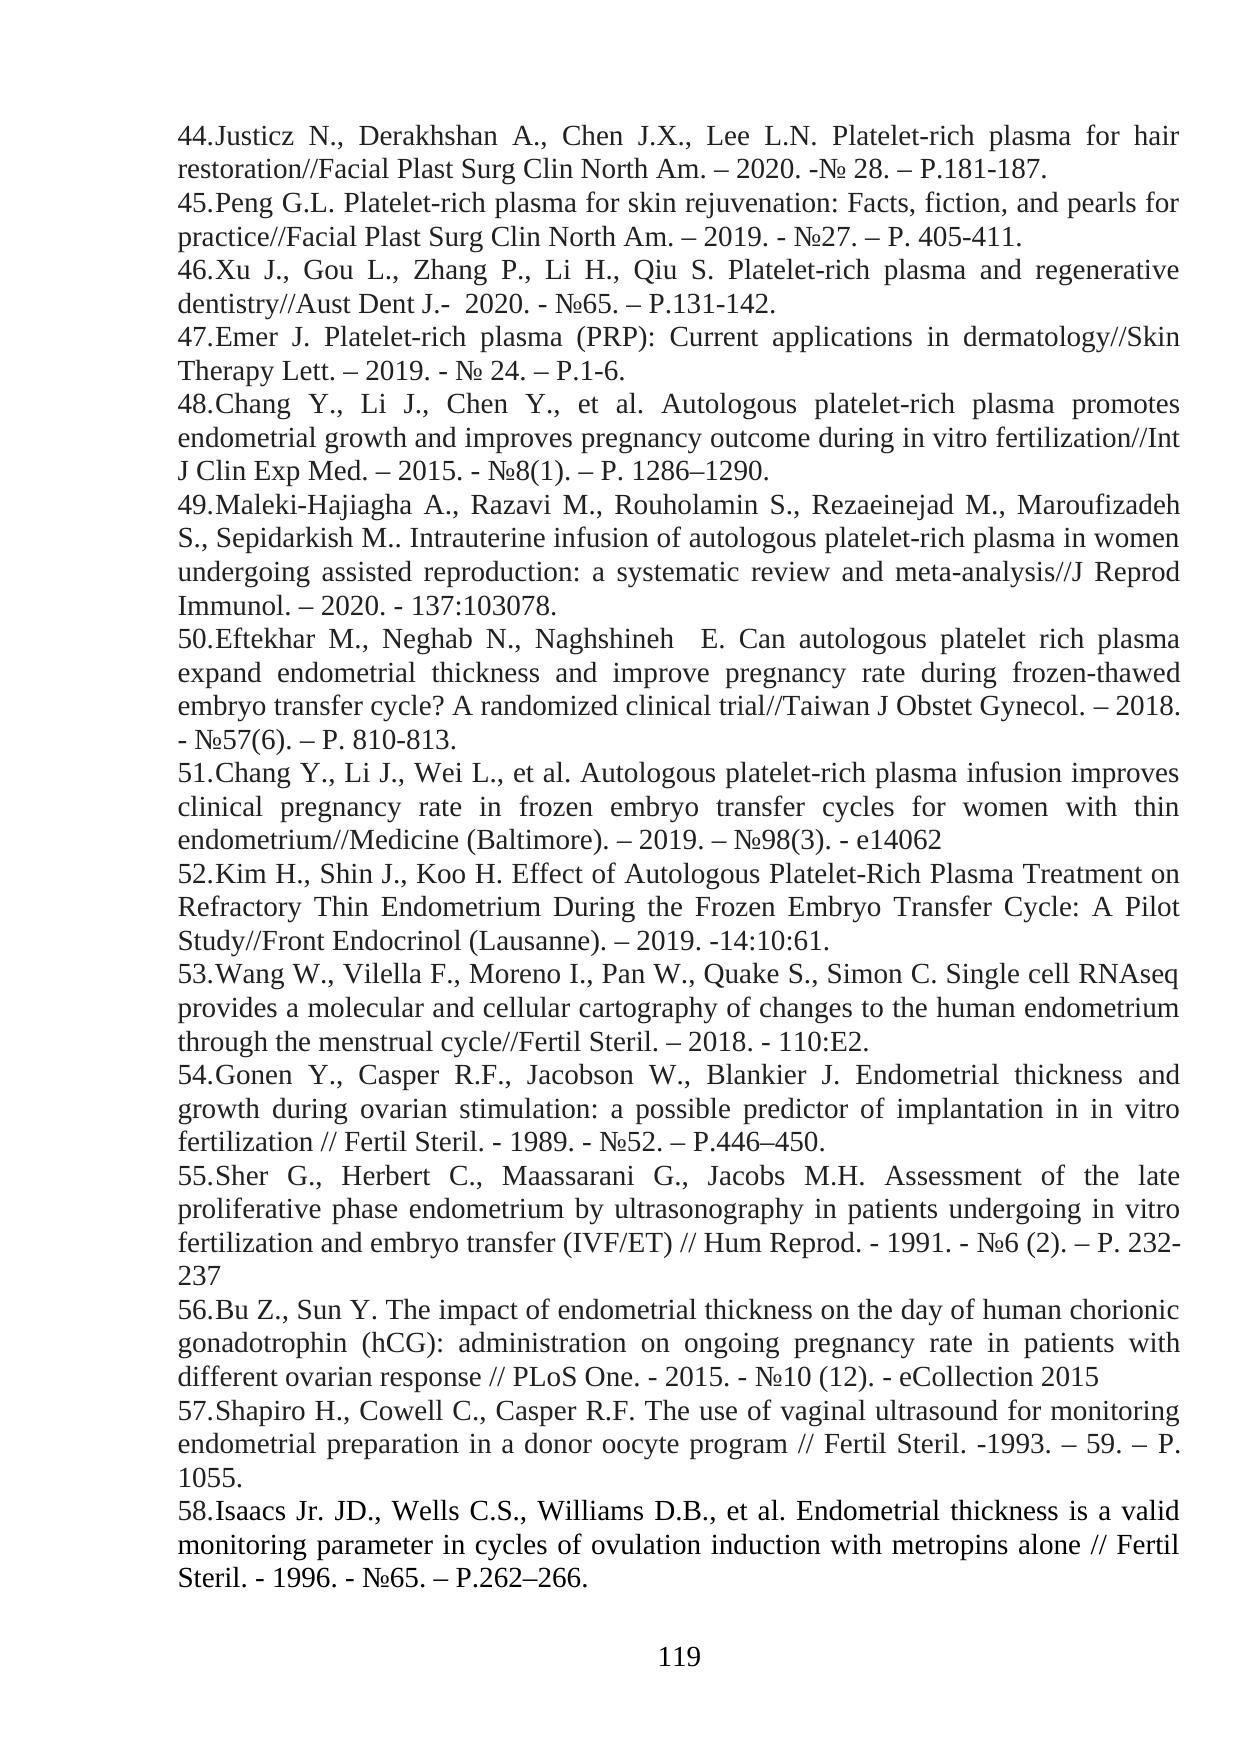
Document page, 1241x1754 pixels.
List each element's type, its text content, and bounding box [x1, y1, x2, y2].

list Xu J., Gou L., Zhang P., Li H., Qiu S. Platelet-rich plasma and regenerative dentistry//Aust Dent J.- 2020. - №65. – Р.131-142. [177, 252, 1181, 319]
list Justicz N., Derakhshan A., Chen J.X., Lee L.N. Platelet-rich plasma for hair restoration//Facial Plast Surg Clin North Am. – 2020. -№ 28. – Р.181-187. [177, 118, 1181, 185]
list Maleki-Hajiagha A., Razavi M., Rouholamin S., Rezaeinejad M., Maroufizadeh S., Sepidarkish M.. Intrauterine infusion of autologous platelet-rich plasma in women undergoing assisted reproduction: a systematic review and meta-analysis//J Reprod Immunol. – 2020. - 137:103078. [177, 487, 1181, 621]
list Peng G.L. Platelet-rich plasma for skin rejuvenation: Facts, fiction, and pearls for practice//Facial Plast Surg Clin North Am. – 2019. - №27. – Р. 405-411. [177, 185, 1181, 252]
list Chang Y., Li J., Wei L., et al. Autologous platelet-rich plasma infusion improves clinical pregnancy rate in frozen embryo transfer cycles for women with thin endometrium//Medicine (Baltimore). – 2019. – №98(3). - e14062 [177, 755, 1181, 856]
list Bu Z., Sun Y. The impact of endometrial thickness on the day of human chorionic gonadotrophin (hCG): administration on ongoing pregnancy rate in patients with different ovarian response // PLoS One. - 2015. - №10 (12). - eCollection 2015 [177, 1292, 1181, 1393]
list Eftekhar M., Neghab N., Naghshineh E. Can autologous platelet rich plasma expand endometrial thickness and improve pregnancy rate during frozen-thawed embryo transfer cycle? A randomized clinical trial//Taiwan J Obstet Gynecol. – 2018. - №57(6). – Р. 810-813. [177, 621, 1181, 755]
list Sher G., Herbert C., Maassarani G., Jacobs M.H. Assessment of the late proliferative phase endometrium by ultrasonography in patients undergoing in vitro fertilization and embryo transfer (IVF/ET) // Hum Reprod. - 1991. - №6 (2). – Р. 232-237 [177, 1158, 1181, 1292]
list Isaacs Jr. JD., Wells C.S., Williams D.B., et al. Endometrial thickness is a valid monitoring parameter in cycles of ovulation induction with metropins alone // Fertil Steril. - 1996. - №65. – Р.262–266. [177, 1493, 1181, 1594]
list Emer J. Platelet-rich plasma (PRP): Current applications in dermatology//Skin Therapy Lett. – 2019. - № 24. – Р.1-6. [177, 319, 1181, 386]
list Kim H., Shin J., Koo H. Effect of Autologous Platelet-Rich Plasma Treatment on Refractory Thin Endometrium During the Frozen Embryo Transfer Cycle: A Pilot Study//Front Endocrinol (Lausanne). – 2019. -14:10:61. [177, 856, 1181, 957]
list Chang Y., Li J., Chen Y., et al. Autologous platelet-rich plasma promotes endometrial growth and improves pregnancy outcome during in vitro fertilization//Int J Clin Exp Med. – 2015. - №8(1). – Р. 1286–1290. [177, 386, 1181, 487]
list Gonen Y., Casper R.F., Jacobson W., Blankier J. Endometrial thickness and growth during ovarian stimulation: a possible predictor of implantation in in vitro fertilization // Fertil Steril. - 1989. - №52. – Р.446–450. [177, 1057, 1181, 1158]
list Shapiro H., Cowell C., Casper R.F. The use of vaginal ultrasound for monitoring endometrial preparation in a donor oocyte program // Fertil Steril. -1993. – 59. – Р. 1055. [177, 1393, 1181, 1493]
list Wang W., Vilella F., Moreno I., Pan W., Quake S., Simon C. Single cell RNAseq provides a molecular and cellular cartography of changes to the human endometrium through the menstrual cycle//Fertil Steril. – 2018. - 110:E2. [177, 957, 1181, 1057]
